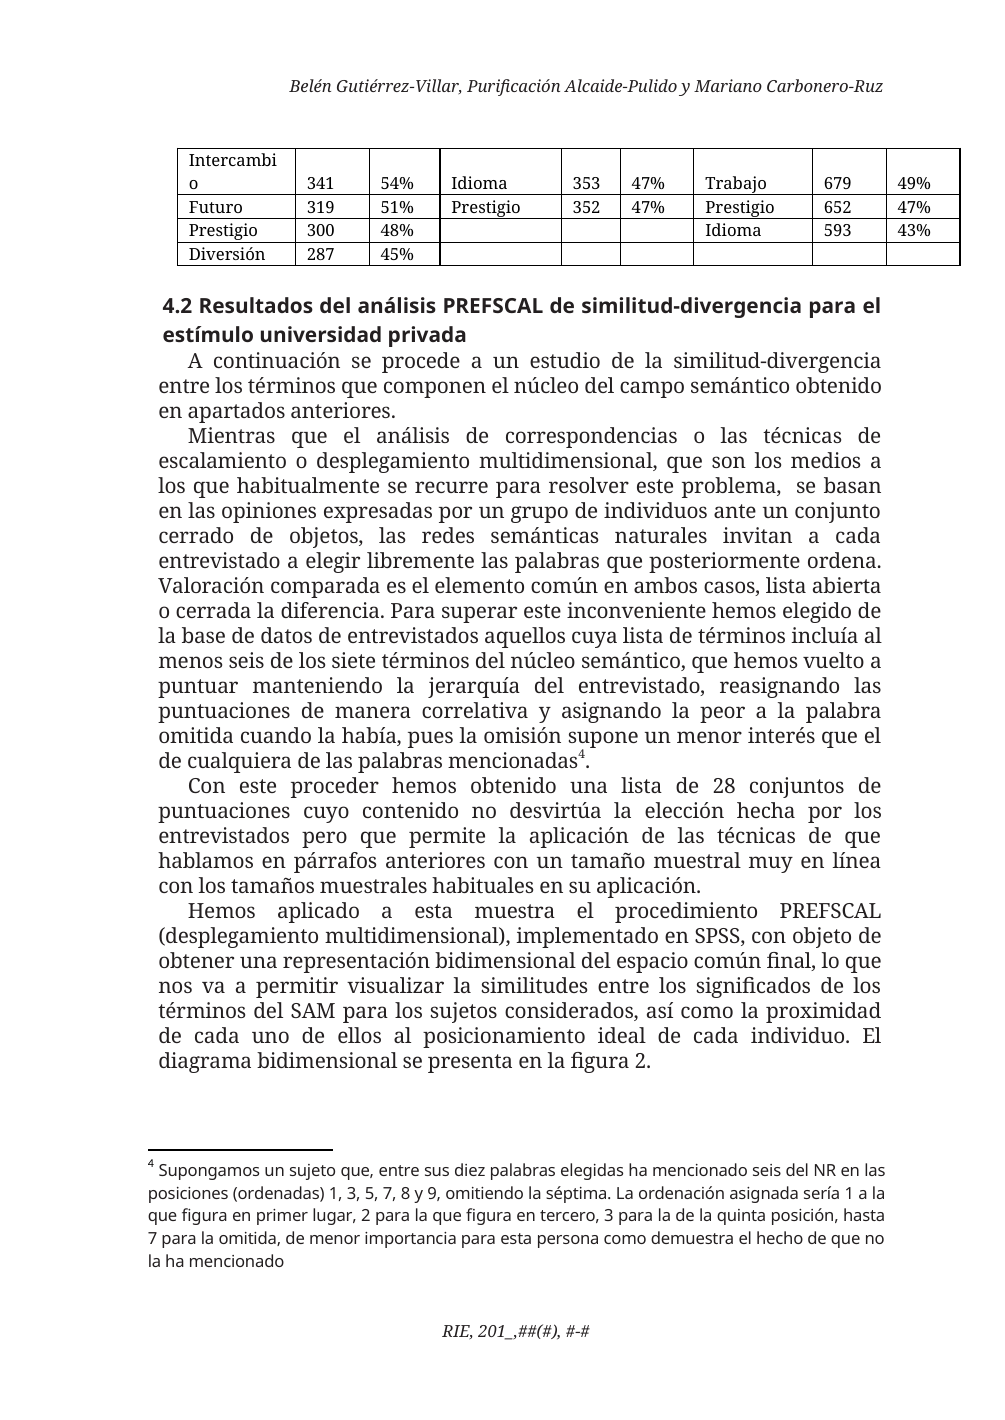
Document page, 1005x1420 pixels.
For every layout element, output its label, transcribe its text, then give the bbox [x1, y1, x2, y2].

text Con este proceder hemos obtenido una lista de 28 conjuntos de puntuaciones cuyo contenido no desvirtúa la elección hecha por los entrevistados pero que permite la aplicación de las técnicas de que hablamos en párrafos anteriores con un tamaño muestral muy en línea con los tamaños muestrales habituales en su aplicación. [158, 773, 882, 898]
table_cell 43% [887, 219, 959, 242]
table_cell [562, 219, 620, 242]
table_cell 341 [296, 149, 369, 194]
table_cell 300 [296, 219, 369, 242]
table_cell 352 [562, 195, 620, 218]
table_cell Idioma [441, 149, 561, 194]
table_cell 51% [370, 195, 439, 218]
table_cell Trabajo [694, 149, 812, 194]
table_cell Prestigio [441, 195, 561, 218]
table_cell [694, 243, 812, 265]
table_cell [441, 243, 561, 265]
table_cell 48% [370, 219, 439, 242]
table_cell Idioma [694, 219, 812, 242]
table_cell [813, 243, 886, 265]
table_cell 652 [813, 195, 886, 218]
text 4.2 Resultados del análisis PREFSCAL de similitud-divergencia para el estímulo universidad privada [162, 291, 882, 348]
table_cell 47% [621, 149, 693, 194]
table_cell [621, 243, 693, 265]
table_cell 54% [370, 149, 439, 194]
table_cell Diversión [178, 243, 295, 265]
table_cell 47% [887, 195, 959, 218]
table_cell [621, 219, 693, 242]
text Mientras que el análisis de correspondencias o las técnicas de escalamiento o desplegamiento multidimensional, que son los medios a los que habitualmente se recurre para resolver este problema, se basan en las opiniones expresadas por un grupo de individuos ante un conjunto cerrado de objetos, las redes semánticas naturales invitan a cada entrevistado a elegir libremente las palabras que posteriormente ordena. Valoración comparada es el elemento común en ambos casos, lista abierta o cerrada la diferencia. Para superar este inconveniente hemos elegido de la base de datos de entrevistados aquellos cuya lista de términos incluía al menos seis de los siete términos del núcleo semántico, que hemos vuelto a puntuar manteniendo la jerarquía del entrevistado, reasignando las puntuaciones de manera correlativa y asignando la peor a la palabra omitida cuando la había, pues la omisión supone un menor interés que el de cualquiera de las palabras mencionadas. [158, 423, 882, 773]
table_cell 593 [813, 219, 886, 242]
table_cell Prestigio [694, 195, 812, 218]
table_cell 353 [562, 149, 620, 194]
text Hemos aplicado a esta muestra el procedimiento PREFSCAL (desplegamiento multidimensional), implementado en SPSS, con objeto de obtener una representación bidimensional del espacio común final, lo que nos va a permitir visualizar la similitudes entre los significados de los términos del SAM para los sujetos considerados, así como la proximidad de cada uno de ellos al posicionamiento ideal de cada individuo. El diagrama bidimensional se presenta en la figura 2. [158, 898, 882, 1073]
table_cell Intercambio [178, 149, 295, 194]
table_cell 45% [370, 243, 439, 265]
table_cell [562, 243, 620, 265]
table_cell 287 [296, 243, 369, 265]
text A continuación se procede a un estudio de la similitud-divergencia entre los términos que componen el núcleo del campo semántico obtenido en apartados anteriores. [158, 348, 882, 423]
table_cell [441, 219, 561, 242]
table_cell 49% [887, 149, 959, 194]
table_cell Futuro [178, 195, 295, 218]
table_cell 47% [621, 195, 693, 218]
table_cell Prestigio [178, 219, 295, 242]
table_cell 679 [813, 149, 886, 194]
table_cell 319 [296, 195, 369, 218]
table_cell [887, 243, 959, 265]
